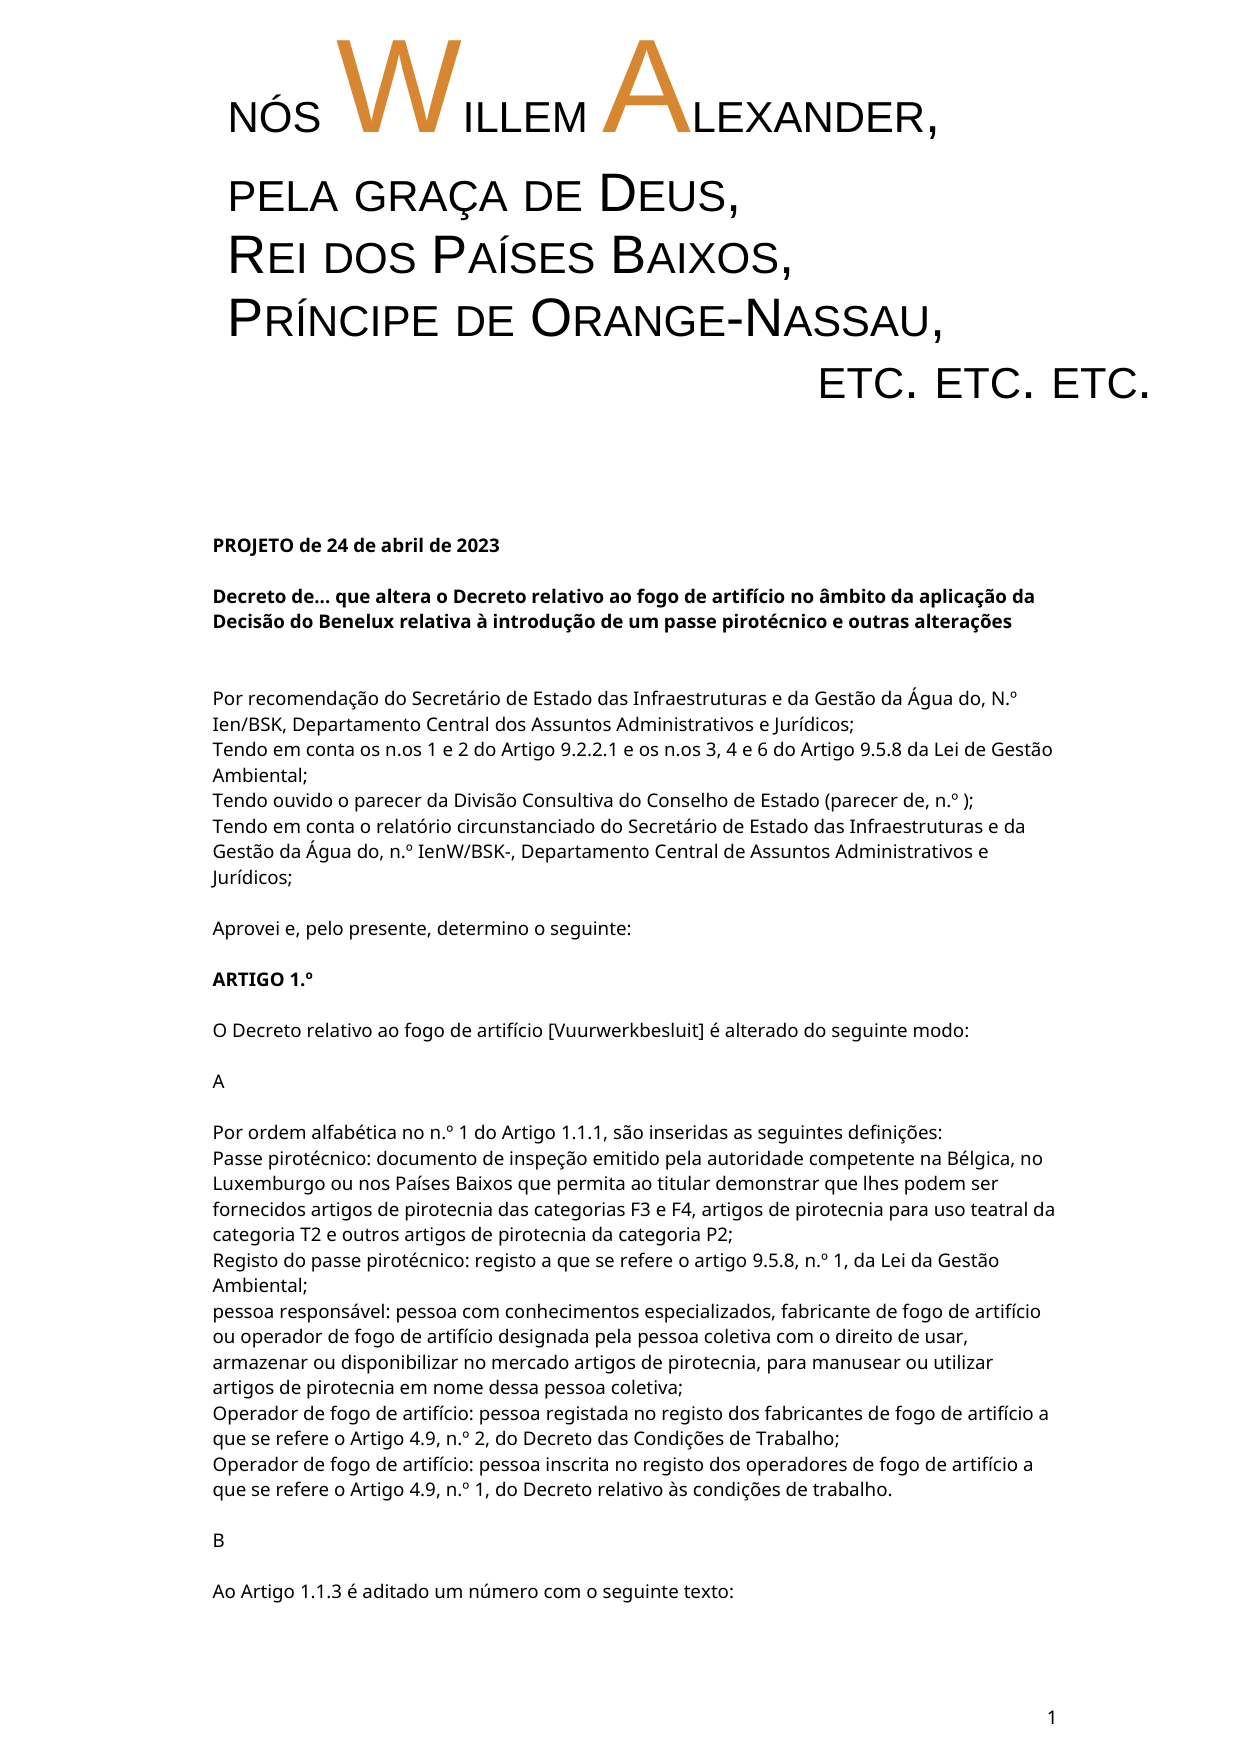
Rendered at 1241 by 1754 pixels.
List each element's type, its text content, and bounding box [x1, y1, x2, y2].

text Por recomendação do Secretário de Estado das Infraestruturas e da Gestão da Água do, N.º Ien/BSK, Departamento Central dos Assuntos Administrativos e Jurídicos; [212, 685, 1057, 736]
text Por ordem alfabética no n.º 1 do Artigo 1.1.1, são inseridas as seguintes definições: [212, 1119, 1057, 1145]
text Operador de fogo de artifício: pessoa inscrita no registo dos operadores de fogo de artifício a que se refere o Artigo 4.9, n.º 1, do Decreto relativo às condições de trabalho. [212, 1451, 1057, 1502]
text pessoa responsável: pessoa com conhecimentos especializados, fabricante de fogo de artifício ou operador de fogo de artifício designada pela pessoa coletiva com o direito de usar, armazenar ou disponibilizar no mercado artigos de pirotecnia, para manusear ou utilizar artigos de pirotecnia em nome dessa pessoa coletiva; [212, 1298, 1057, 1400]
text B [212, 1528, 1057, 1553]
text Tendo ouvido o parecer da Divisão Consultiva do Conselho de Estado (parecer de, n.º ); [212, 787, 1057, 813]
text Aprovei e, pelo presente, determino o seguinte: [212, 915, 1057, 941]
picture [0, 0, 1093, 391]
text PROJETO de 24 de abril de 2023 [212, 532, 1057, 558]
text Tendo em conta os n.os 1 e 2 do Artigo 9.2.2.1 e os n.os 3, 4 e 6 do Artigo 9.5.8 da Lei de Gestão Ambiental; [212, 736, 1057, 787]
text O Decreto relativo ao fogo de artifício [Vuurwerkbesluit] é alterado do seguinte modo: [212, 1017, 1057, 1043]
text Passe pirotécnico: documento de inspeção emitido pela autoridade competente na Bélgica, no Luxemburgo ou nos Países Baixos que permita ao titular demonstrar que lhes podem ser fornecidos artigos de pirotecnia das categorias F3 e F4, artigos de pirotecnia para uso teatral da categoria T2 e outros artigos de pirotecnia da categoria P2; [212, 1145, 1057, 1247]
text Registo do passe pirotécnico: registo a que se refere o artigo 9.5.8, n.º 1, da Lei da Gestão Ambiental; [212, 1247, 1057, 1298]
text Tendo em conta o relatório circunstanciado do Secretário de Estado das Infraestruturas e da Gestão da Água do, n.º IenW/BSK-, Departamento Central de Assuntos Administrativos e Jurídicos; [212, 813, 1057, 889]
text Decreto de... que altera o Decreto relativo ao fogo de artifício no âmbito da aplicação da Decisão do Benelux relativa à introdução de um passe pirotécnico e outras alterações [212, 583, 1057, 634]
text Ao Artigo 1.1.3 é aditado um número com o seguinte texto: [212, 1579, 1057, 1604]
text ARTIGO 1.º [212, 966, 1057, 992]
text Operador de fogo de artifício: pessoa registada no registo dos fabricantes de fogo de artifício a que se refere o Artigo 4.9, n.º 2, do Decreto das Condições de Trabalho; [212, 1400, 1057, 1451]
text A [212, 1068, 1057, 1094]
